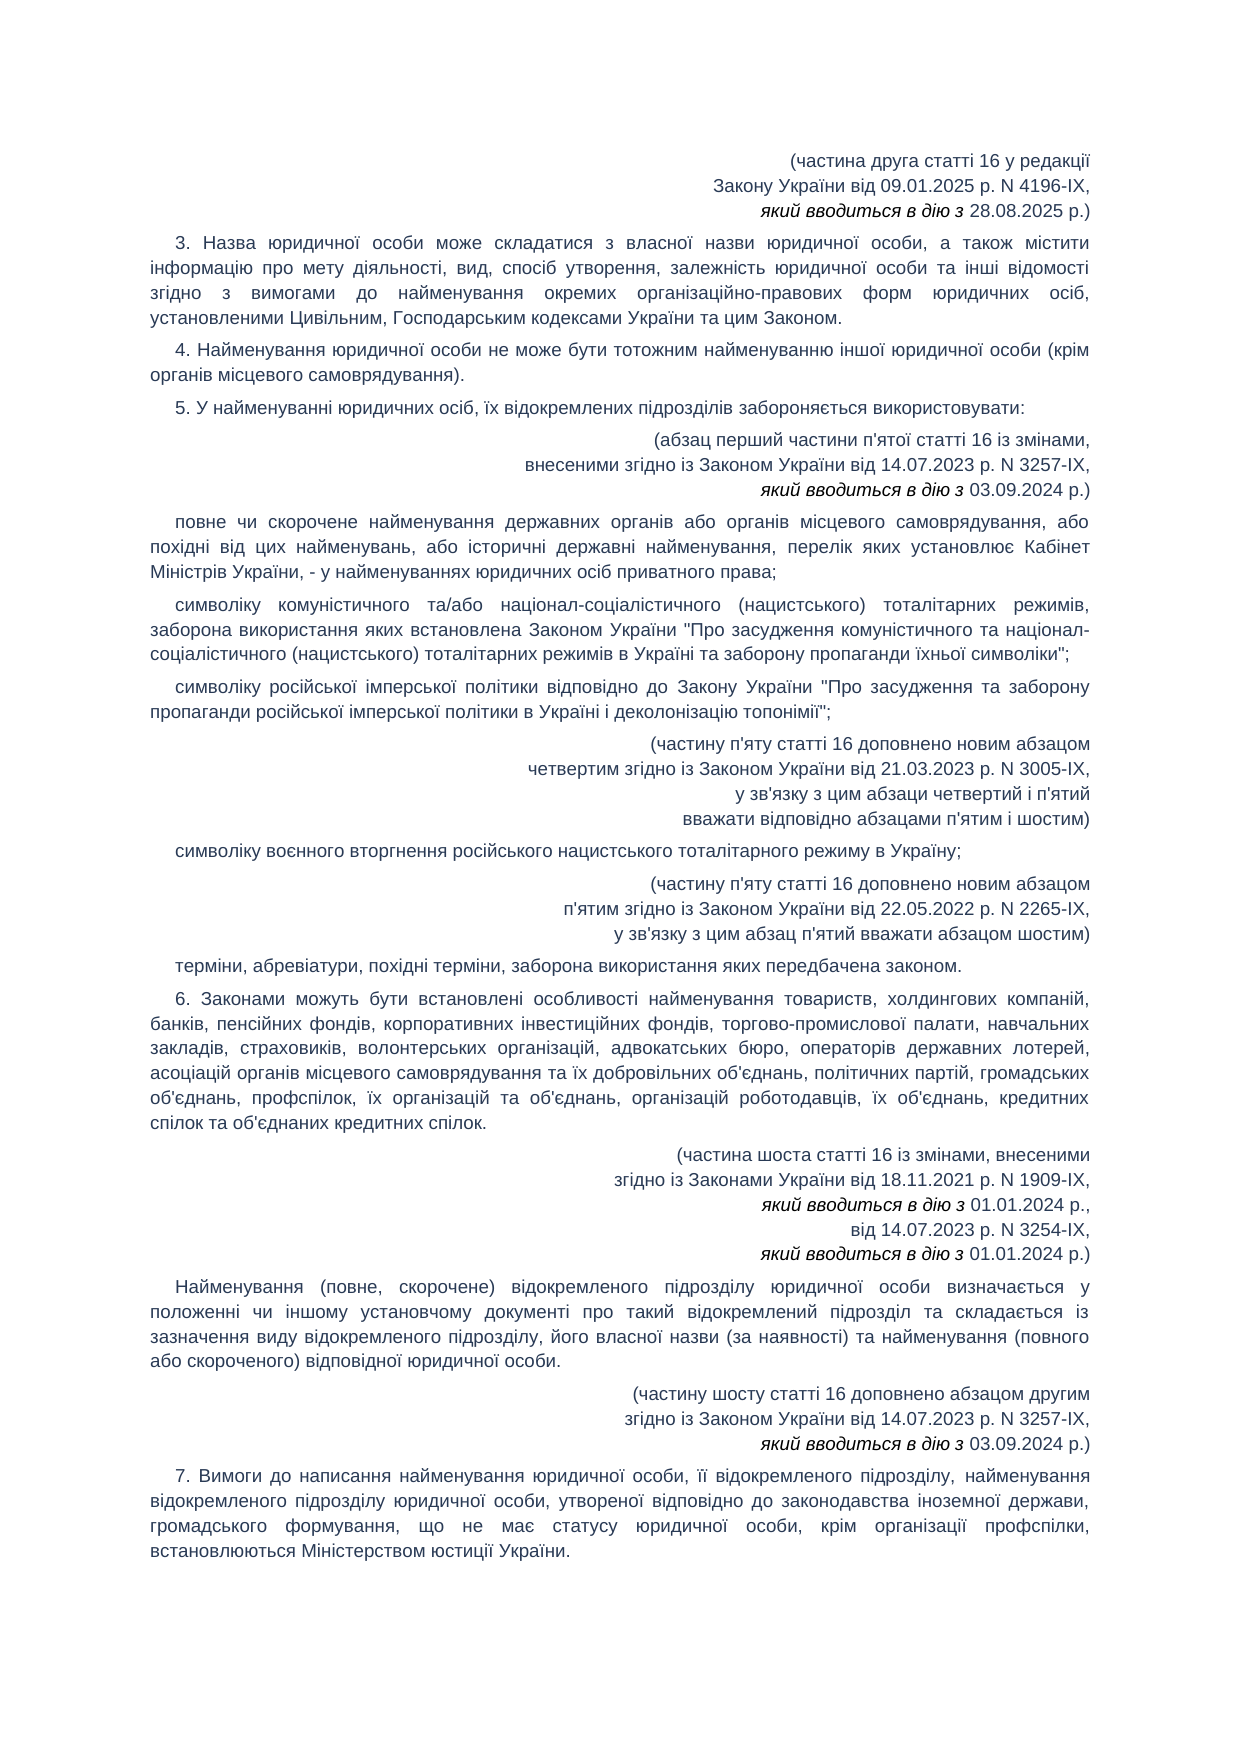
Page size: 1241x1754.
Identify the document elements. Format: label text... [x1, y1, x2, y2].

text Найменування (повне, скорочене) відокремленого підрозділу юридичної особи визначається у положенні чи іншому установчому документі про такий відокремлений підрозділ та складається із зазначення виду відокремленого підрозділу, його власної назви (за наявності) та найменування (повного або скороченого) відповідної юридичної особи. [150, 1276, 1090, 1372]
text терміни, абревіатури, похідні терміни, заборона використання яких передбачена законом. [150, 955, 1090, 976]
text 3. Назва юридичної особи може складатися з власної назви юридичної особи, а також містити інформацію про мету діяльності, вид, спосіб утворення, залежність юридичної особи та інші відомості згідно з вимогами до найменування окремих організаційно-правових форм юридичних осіб, установленими Цивільним, Господарським кодексами України та цим Законом. [150, 232, 1090, 328]
text 4. Найменування юридичної особи не може бути тотожним найменуванню іншої юридичної особи (крім органів місцевого самоврядування). [150, 339, 1090, 386]
text (частину п'яту статті 16 доповнено новим абзацом четвертим згідно із Законом України від 21.03.2023 р. N 3005-IX, у зв'язку з цим абзаци четвертий і п'ятий вважати відповідно абзацами п'ятим і шостим) [150, 733, 1090, 829]
text (частину п'яту статті 16 доповнено новим абзацом п'ятим згідно із Законом України від 22.05.2022 р. N 2265-IX, у зв'язку з цим абзац п'ятий вважати абзацом шостим) [150, 873, 1090, 944]
text символіку комуністичного та/або націонал-соціалістичного (нацистського) тоталітарних режимів, заборона використання яких встановлена Законом України "Про засудження комуністичного та націонал-соціалістичного (нацистського) тоталітарних режимів в Україні та заборону пропаганди їхньої символіки"; [150, 593, 1090, 665]
text 5. У найменуванні юридичних осіб, їх відокремлених підрозділів забороняється використовувати: [150, 397, 1090, 418]
text символіку російської імперської політики відповідно до Закону України "Про засудження та заборону пропаганди російської імперської політики в Україні і деколонізацію топонімії"; [150, 676, 1090, 722]
text (частина шоста статті 16 із змінами, внесеними згідно із Законами України від 18.11.2021 р. N 1909-IX, який вводиться в дію з 01.01.2024 р., від 14.07.2023 р. N 3254-IX, який вводиться в дію з 01.01.2024 р.) [150, 1144, 1090, 1265]
text символіку воєнного вторгнення російського нацистського тоталітарного режиму в Україну; [150, 840, 1090, 862]
text (частина друга статті 16 у редакції Закону України від 09.01.2025 р. N 4196-IX, який вводиться в дію з 28.08.2025 р.) [150, 150, 1090, 221]
text повне чи скорочене найменування державних органів або органів місцевого самоврядування, або похідні від цих найменувань, або історичні державні найменування, перелік яких установлює Кабінет Міністрів України, - у найменуваннях юридичних осіб приватного права; [150, 511, 1090, 582]
text (частину шосту статті 16 доповнено абзацом другим згідно із Законом України від 14.07.2023 р. N 3257-IX, який вводиться в дію з 03.09.2024 р.) [150, 1383, 1090, 1454]
text (абзац перший частини п'ятої статті 16 із змінами, внесеними згідно із Законом України від 14.07.2023 р. N 3257-IX, який вводиться в дію з 03.09.2024 р.) [150, 429, 1090, 500]
text 7. Вимоги до написання найменування юридичної особи, її відокремленого підрозділу, найменування відокремленого підрозділу юридичної особи, утвореної відповідно до законодавства іноземної держави, громадського формування, що не має статусу юридичної особи, крім організації профспілки, встановлюються Міністерством юстиції України. [150, 1465, 1090, 1561]
text 6. Законами можуть бути встановлені особливості найменування товариств, холдингових компаній, банків, пенсійних фондів, корпоративних інвестиційних фондів, торгово-промислової палати, навчальних закладів, страховиків, волонтерських організацій, адвокатських бюро, операторів державних лотерей, асоціацій органів місцевого самоврядування та їх добровільних об'єднань, політичних партій, громадських об'єднань, профспілок, їх організацій та об'єднань, організацій роботодавців, їх об'єднань, кредитних спілок та об'єднаних кредитних спілок. [150, 987, 1090, 1133]
